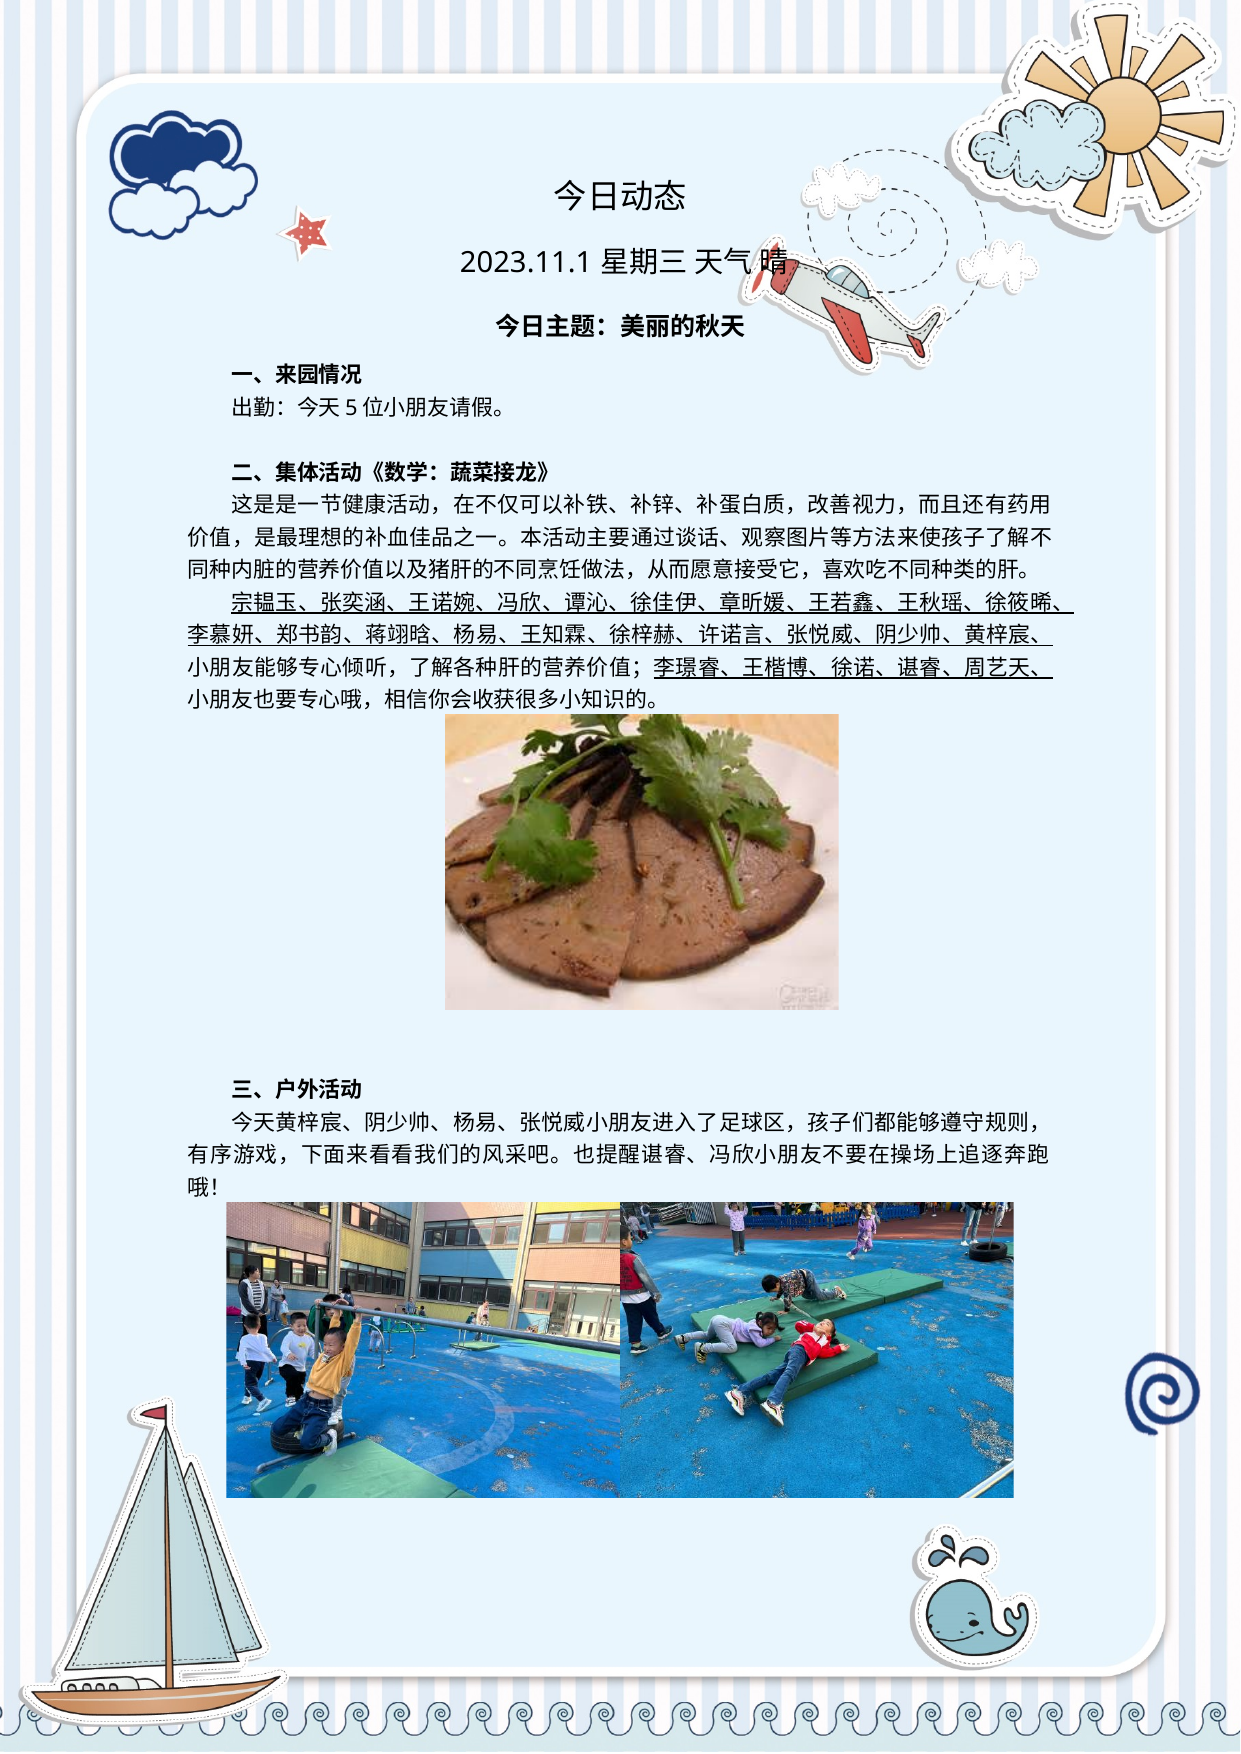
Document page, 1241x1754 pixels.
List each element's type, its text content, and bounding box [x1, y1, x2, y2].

text 今日动态 [187, 162, 1053, 227]
list 出勤：今天5位小朋友请假。 [187, 389, 1053, 422]
text 今天黄梓宸、阴少帅、杨易、张悦威小朋友进入了足球区，孩子们都能够遵守规则，有序游戏，下面来看看我们的风采吧。也提醒谌睿、冯欣小朋友不要在操场上追逐奔跑哦！ [187, 1104, 1053, 1202]
picture [0, 0, 1241, 1752]
list 集体活动《数学：蔬菜接龙》 [209, 454, 1053, 487]
text 三、户外活动 [187, 1072, 1053, 1104]
text 这是是一节健康活动，在不仅可以补铁、补锌、补蛋白质，改善视力，而且还有药用价值，是最理想的补血佳品之一。本活动主要通过谈话、观察图片等方法来使孩子了解不同种内脏的营养价值以及猪肝的不同烹饪做法，从而愿意接受它，喜欢吃不同种类的肝。 [187, 487, 1053, 584]
text 今日主题：美丽的秋天 [187, 292, 1053, 357]
text 宗韫玉、张奕涵、王诺婉、冯欣、谭沁、徐佳伊、章昕媛、王若鑫、王秋瑶、徐筱晞、李慕妍、郑书韵、蒋翊晗、杨易、王知霖、徐梓赫、许诺言、张悦威、阴少帅、黄梓宸、小朋友能够专心倾听，了解各种肝的营养价值；李璟睿、王楷博、徐诺、谌睿、周艺天、小朋友也要专心哦，相信你会收获很多小知识的。 [187, 584, 1053, 645]
text 宗韫玉、张奕涵、王诺婉、冯欣、谭沁、徐佳伊、章昕媛、王若鑫、王秋瑶、徐筱晞、李慕妍、郑书韵、蒋翊晗、杨易、王知霖、徐梓赫、许诺言、张悦威、阴少帅、黄梓宸、小朋友能够专心倾听，了解各种肝的营养价值；李璟睿、王楷博、徐诺、谌睿、周艺天、小朋友也要专心哦，相信你会收获很多小知识的。 [187, 646, 1053, 714]
list 来园情况 [209, 357, 1053, 389]
text 2023.11.1 星期三 天气 晴 [187, 227, 1053, 292]
